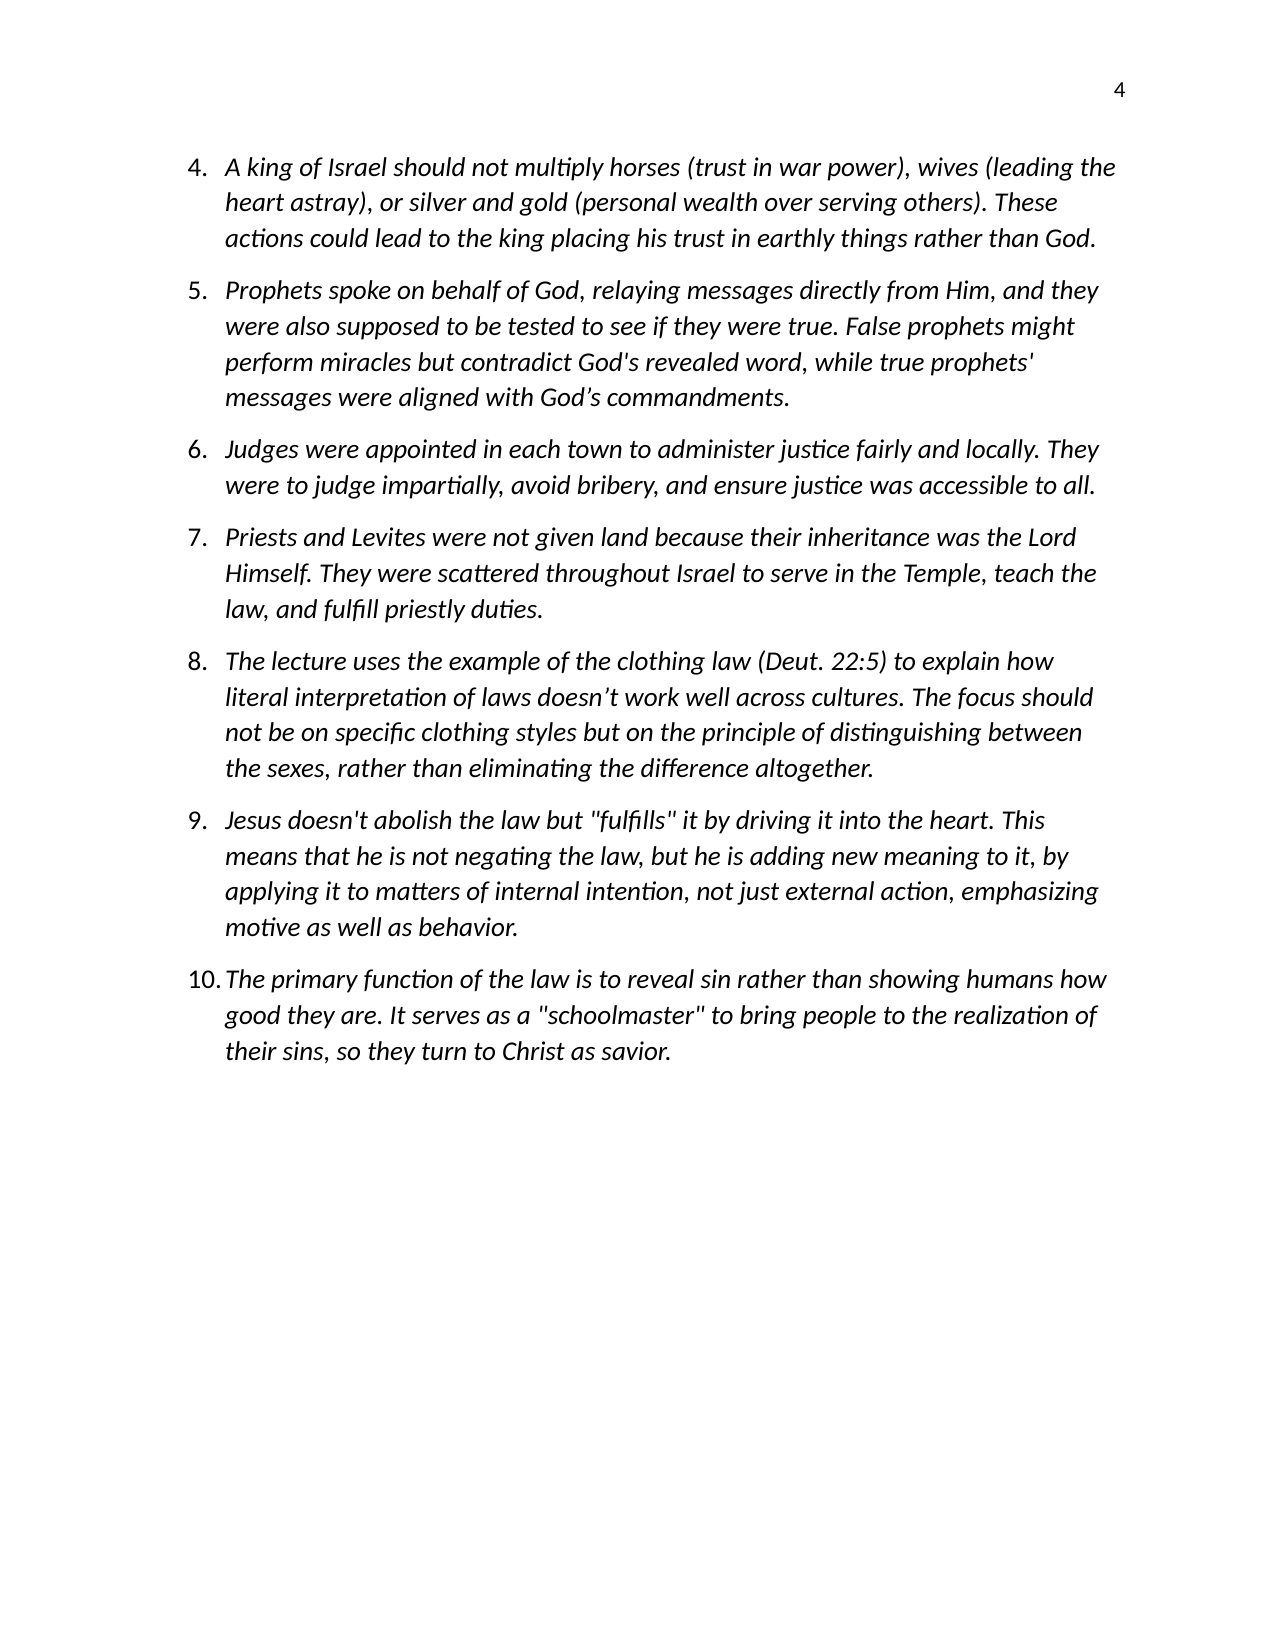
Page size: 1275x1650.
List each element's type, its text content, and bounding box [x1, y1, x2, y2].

list Jesus doesn't abolish the law but "fulfills" it by driving it into the heart. This means that he is not negating the law, but he is adding new meaning to it, by applying it to matters of internal intention, not just external action, emphasizing motive as well as behavior. [187, 803, 1125, 943]
list Judges were appointed in each town to administer justice fairly and locally. They were to judge impartially, avoid bribery, and ensure justice was accessible to all. [187, 433, 1125, 501]
list The lecture uses the example of the clothing law (Deut. 22:5) to explain how literal interpretation of laws doesn’t work well across cultures. The focus should not be on specific clothing styles but on the principle of distinguishing between the sexes, rather than eliminating the difference altogether. [187, 644, 1125, 784]
list Priests and Levites were not given land because their inheritance was the Lord Himself. They were scattered throughout Israel to serve in the Temple, teach the law, and fulfill priestly duties. [187, 521, 1125, 625]
list Prophets spoke on behalf of God, relaying messages directly from Him, and they were also supposed to be tested to see if they were true. False prophets might perform miracles but contradict God's revealed word, while true prophets' messages were aligned with God’s commandments. [187, 273, 1125, 413]
list The primary function of the law is to reveal sin rather than showing humans how good they are. It serves as a "schoolmaster" to bring people to the realization of their sins, so they turn to Christ as savior. [187, 962, 1125, 1067]
list A king of Israel should not multiply horses (trust in war power), wives (leading the heart astray), or silver and gold (personal wealth over serving others). These actions could lead to the king placing his trust in earthly things rather than God. [187, 150, 1125, 254]
